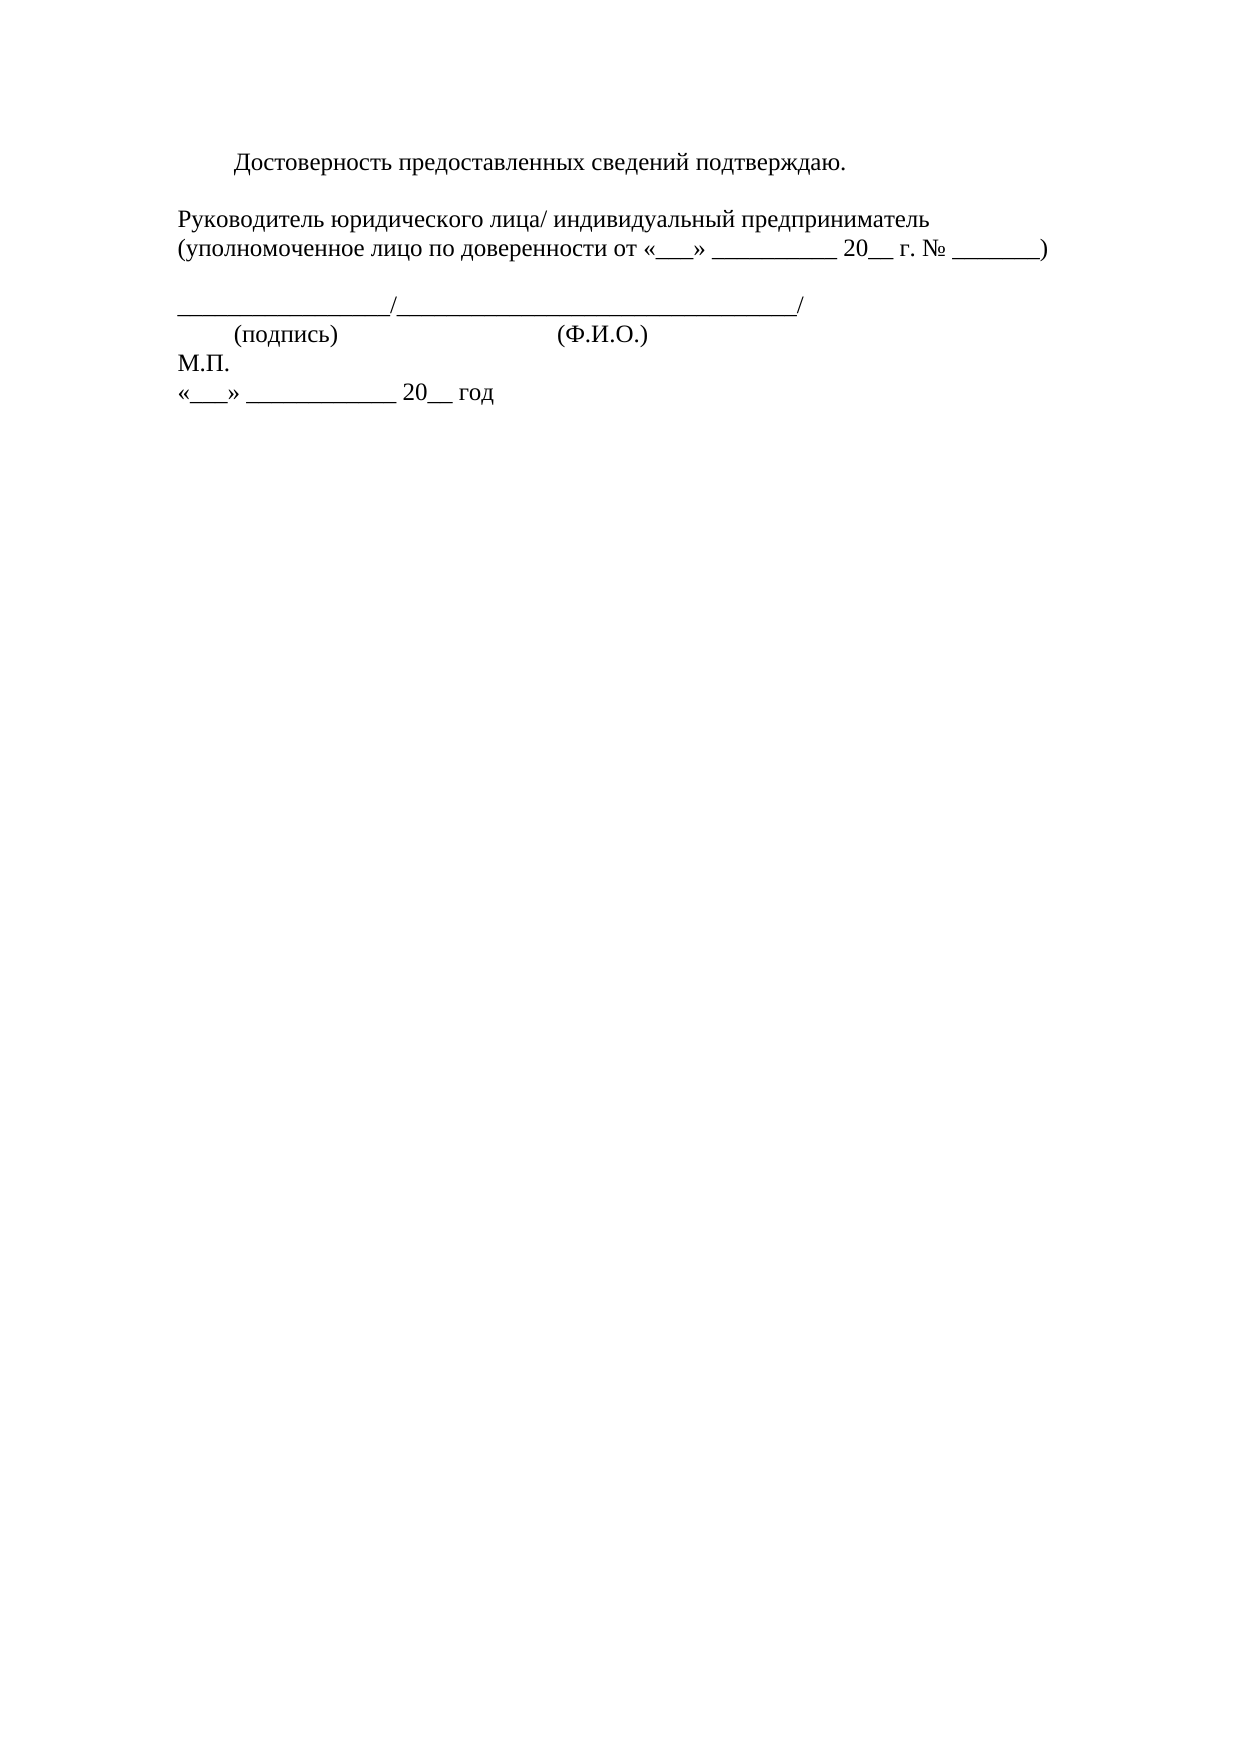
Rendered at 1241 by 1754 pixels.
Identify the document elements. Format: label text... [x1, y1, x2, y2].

text _________________/________________________________/ [177, 291, 1152, 319]
text Руководитель юридического лица/ индивидуальный предприниматель [177, 204, 1152, 233]
text (уполномоченное лицо по доверенности от «___» __________ 20__ г. № _______) [177, 233, 1152, 262]
text (подпись) (Ф.И.О.) [177, 319, 1152, 348]
text «___» ____________ 20__ год [177, 377, 1152, 406]
text М.П. [177, 348, 1152, 377]
text Достоверность предоставленных сведений подтверждаю. [177, 147, 1152, 176]
